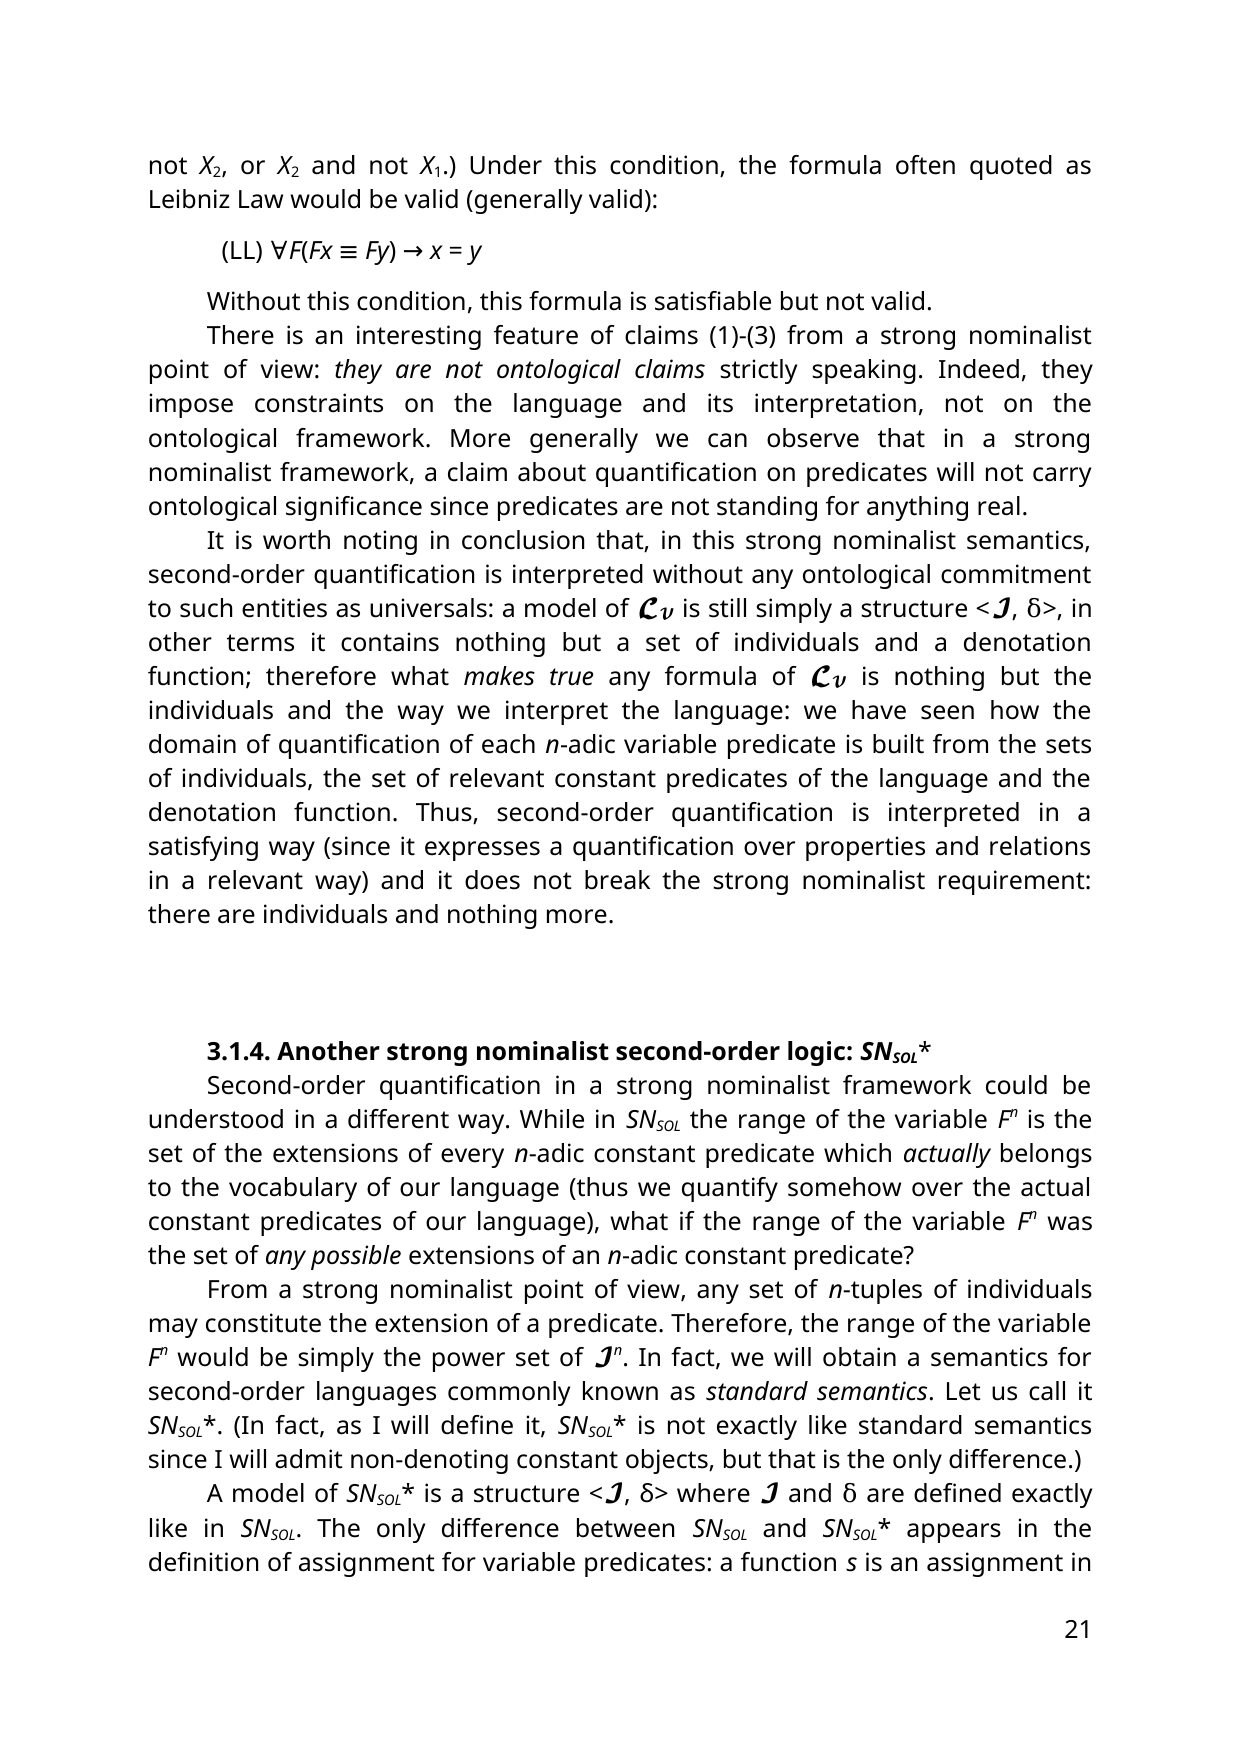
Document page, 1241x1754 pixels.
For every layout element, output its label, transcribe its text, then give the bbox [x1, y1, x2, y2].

text It is worth noting in conclusion that, in this strong nominalist semantics, second-order quantification is interpreted without any ontological commitment to such entities as universals: a model of 𝓛𝓥 is still simply a structure <𝓘, δ>, in other terms it contains nothing but a set of individuals and a denotation function; therefore what makes true any formula of 𝓛𝓥 is nothing but the individuals and the way we interpret the language: we have seen how the domain of quantification of each n-adic variable predicate is built from the sets of individuals, the set of relevant constant predicates of the language and the denotation function. Thus, second-order quantification is interpreted in a satisfying way (since it expresses a quantification over properties and relations in a relevant way) and it does not break the strong nominalist requirement: there are individuals and nothing more. [148, 522, 1093, 931]
text From a strong nominalist point of view, any set of n-tuples of individuals may constitute the extension of a predicate. Therefore, the range of the variable Fn would be simply the power set of 𝓘n. In fact, we will obtain a semantics for second-order languages commonly known as standard semantics. Let us call it SNSOL*. (In fact, as I will define it, SNSOL* is not exactly like standard semantics since I will admit non-denoting constant objects, but that is the only difference.) [148, 1272, 1093, 1476]
text There is an interesting feature of claims (1)-(3) from a strong nominalist point of view: they are not ontological claims strictly speaking. Indeed, they impose constraints on the language and its interpretation, not on the ontological framework. More generally we can observe that in a strong nominalist framework, a claim about quantification on predicates will not carry ontological significance since predicates are not standing for anything real. [148, 318, 1093, 522]
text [148, 148, 1093, 216]
text (LL) ∀F(Fx ≡ Fy) → x = y [148, 233, 1093, 267]
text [148, 1476, 1093, 1578]
text 3.1.4. Another strong nominalist second-order logic: SNSOL* [148, 1033, 1093, 1067]
text Without this condition, this formula is satisfiable but not valid. [148, 284, 1093, 318]
text Second-order quantification in a strong nominalist framework could be understood in a different way. While in SNSOL the range of the variable Fn is the set of the extensions of every n-adic constant predicate which actually belongs to the vocabulary of our language (thus we quantify somehow over the actual constant predicates of our language), what if the range of the variable Fn was the set of any possible extensions of an n-adic constant predicate? [148, 1067, 1093, 1272]
